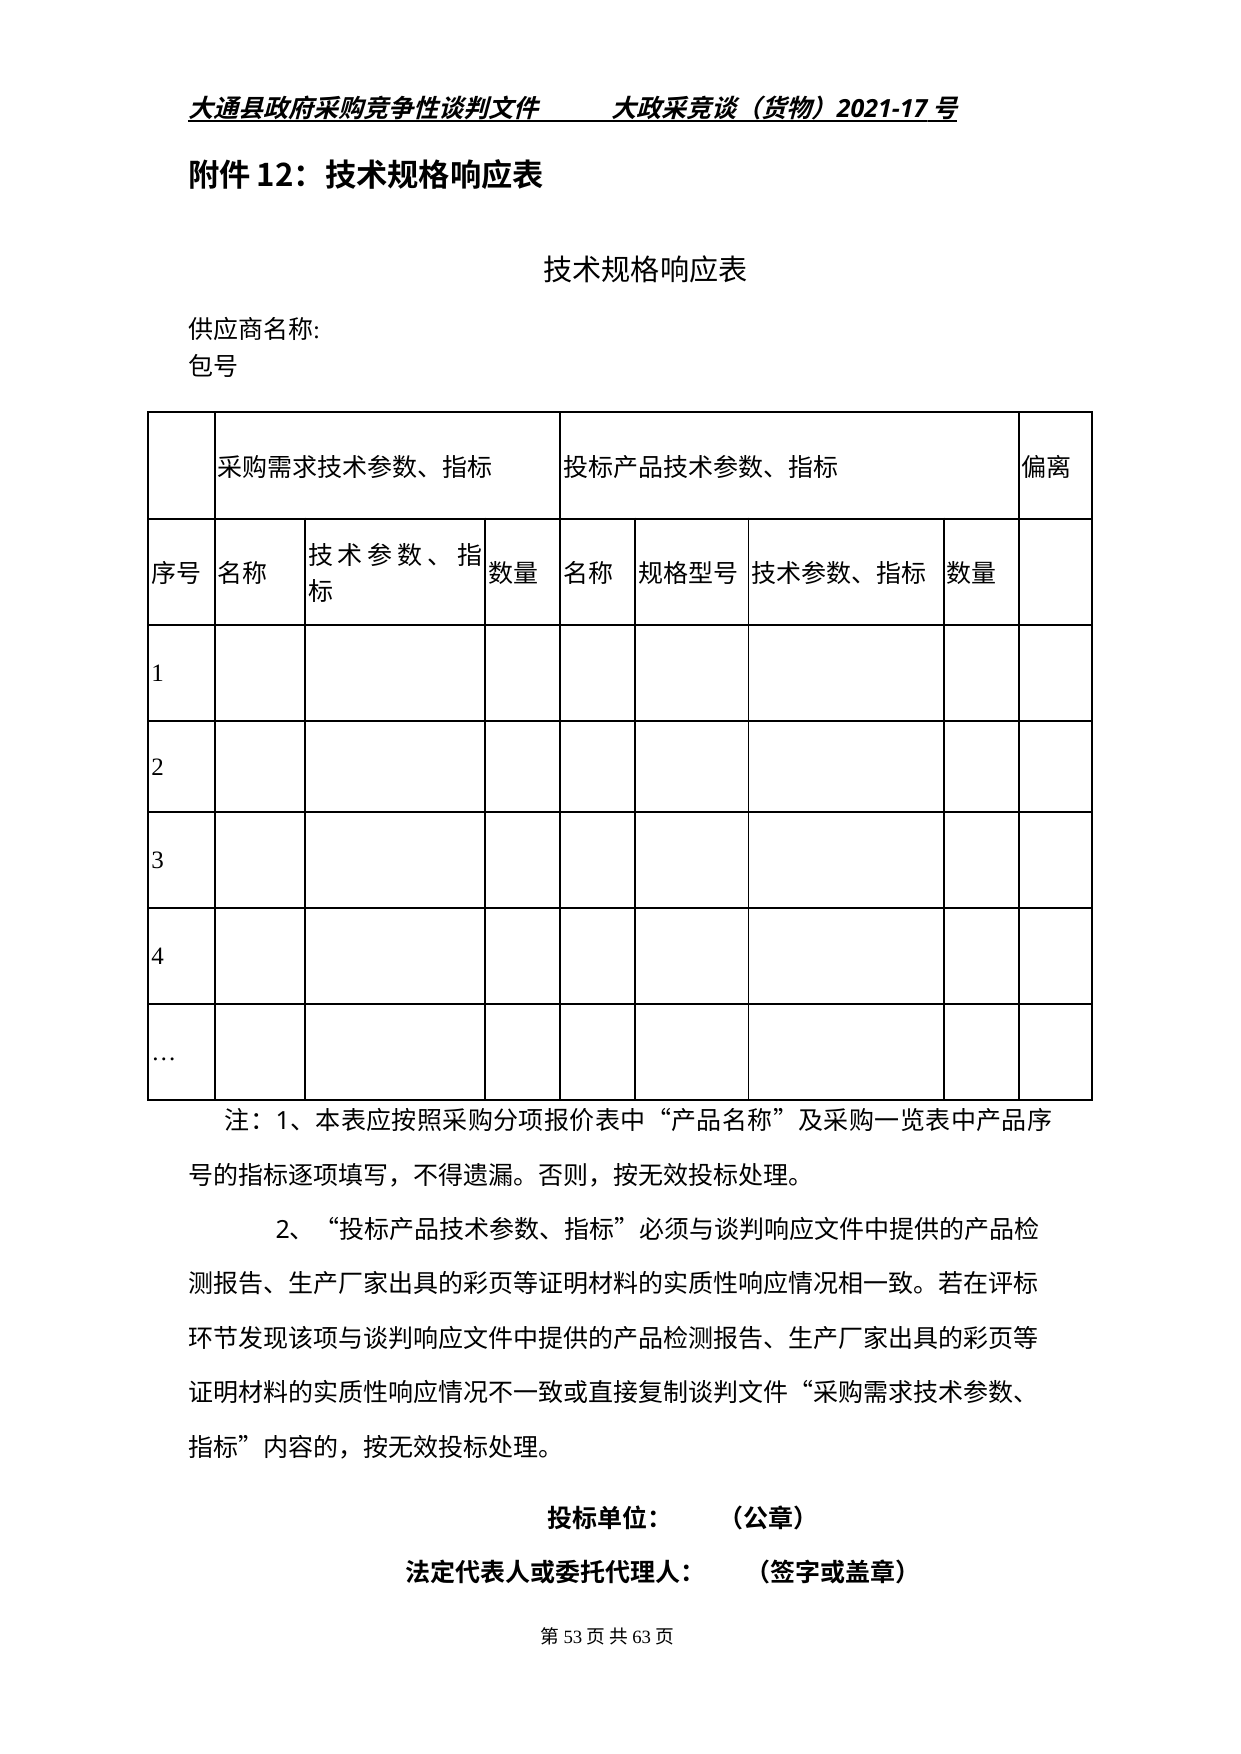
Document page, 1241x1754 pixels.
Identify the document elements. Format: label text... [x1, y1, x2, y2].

table_cell [561, 626, 634, 719]
table_cell [1020, 909, 1091, 1003]
text 法定代表人或委托代理人： （签字或盖章） [188, 1552, 1052, 1589]
table_cell [306, 626, 484, 719]
table_cell [216, 722, 304, 811]
table_cell [1020, 520, 1091, 623]
table_cell [749, 909, 943, 1003]
table_cell [306, 722, 484, 811]
table_cell 名称 [561, 520, 634, 623]
table_cell 规格型号 [636, 520, 748, 623]
table_cell [216, 909, 304, 1003]
table_cell [945, 626, 1018, 719]
table_cell 序号 [149, 520, 214, 623]
table_cell [945, 909, 1018, 1003]
table_cell [561, 813, 634, 907]
text 投标单位： （公章） [188, 1498, 1052, 1534]
table_cell [749, 813, 943, 907]
table_cell [306, 813, 484, 907]
table_cell [216, 813, 304, 907]
table_cell [636, 813, 748, 907]
table_cell [306, 909, 484, 1003]
table_cell 1 [149, 626, 214, 719]
table_cell 名称 [216, 520, 304, 623]
table_header 偏离 [1020, 413, 1091, 517]
table_cell [486, 909, 559, 1003]
table_cell 技术参数、指标 [306, 520, 484, 623]
text 技术规格响应表 [188, 247, 1052, 289]
table_cell 2 [149, 722, 214, 811]
table_cell [945, 1005, 1018, 1099]
table_cell [945, 813, 1018, 907]
table_header [149, 413, 214, 517]
table_cell [216, 1005, 304, 1099]
table_cell [216, 626, 304, 719]
table_cell 4 [149, 909, 214, 1003]
table_cell [636, 722, 748, 811]
table_cell [486, 1005, 559, 1099]
text 供应商名称: [188, 310, 1052, 346]
table_cell [1020, 813, 1091, 907]
table_cell 3 [149, 813, 214, 907]
text 注：1、本表应按照采购分项报价表中“产品名称”及采购一览表中产品序号的指标逐项填写，不得遗漏。否则，按无效投标处理。 [188, 1101, 1052, 1191]
table_cell [486, 813, 559, 907]
title 附件12：技术规格响应表 [188, 150, 1052, 195]
table_cell 数量 [486, 520, 559, 623]
table_cell [1020, 1005, 1091, 1099]
table_cell 技术参数、指标 [749, 520, 943, 623]
table_cell [486, 626, 559, 719]
table_cell [561, 909, 634, 1003]
text 包号 [188, 346, 1052, 382]
table_header 投标产品技术参数、指标 [561, 413, 1018, 517]
table_cell [1020, 722, 1091, 811]
table_cell [749, 722, 943, 811]
table_cell [561, 1005, 634, 1099]
table_cell 数量 [945, 520, 1018, 623]
table_cell [1020, 626, 1091, 719]
table_cell [636, 626, 748, 719]
table_cell [749, 1005, 943, 1099]
table_cell [561, 722, 634, 811]
table_cell [749, 626, 943, 719]
table_cell [486, 722, 559, 811]
table_cell … [149, 1005, 214, 1099]
table_cell [945, 722, 1018, 811]
table_cell [636, 1005, 748, 1099]
table_header 采购需求技术参数、指标 [216, 413, 559, 517]
table_cell [306, 1005, 484, 1099]
table_cell [636, 909, 748, 1003]
text 2、“投标产品技术参数、指标”必须与谈判响应文件中提供的产品检测报告、生产厂家出具的彩页等证明材料的实质性响应情况相一致。若在评标环节发现该项与谈判响应文件中提供的产品检测报告、生产厂家出具的彩页等证明材料的实质性响应情况不一致或直接复制谈判文件“采购需求技术参数、指标”内容的，按无效投标处理。 [188, 1209, 1052, 1463]
